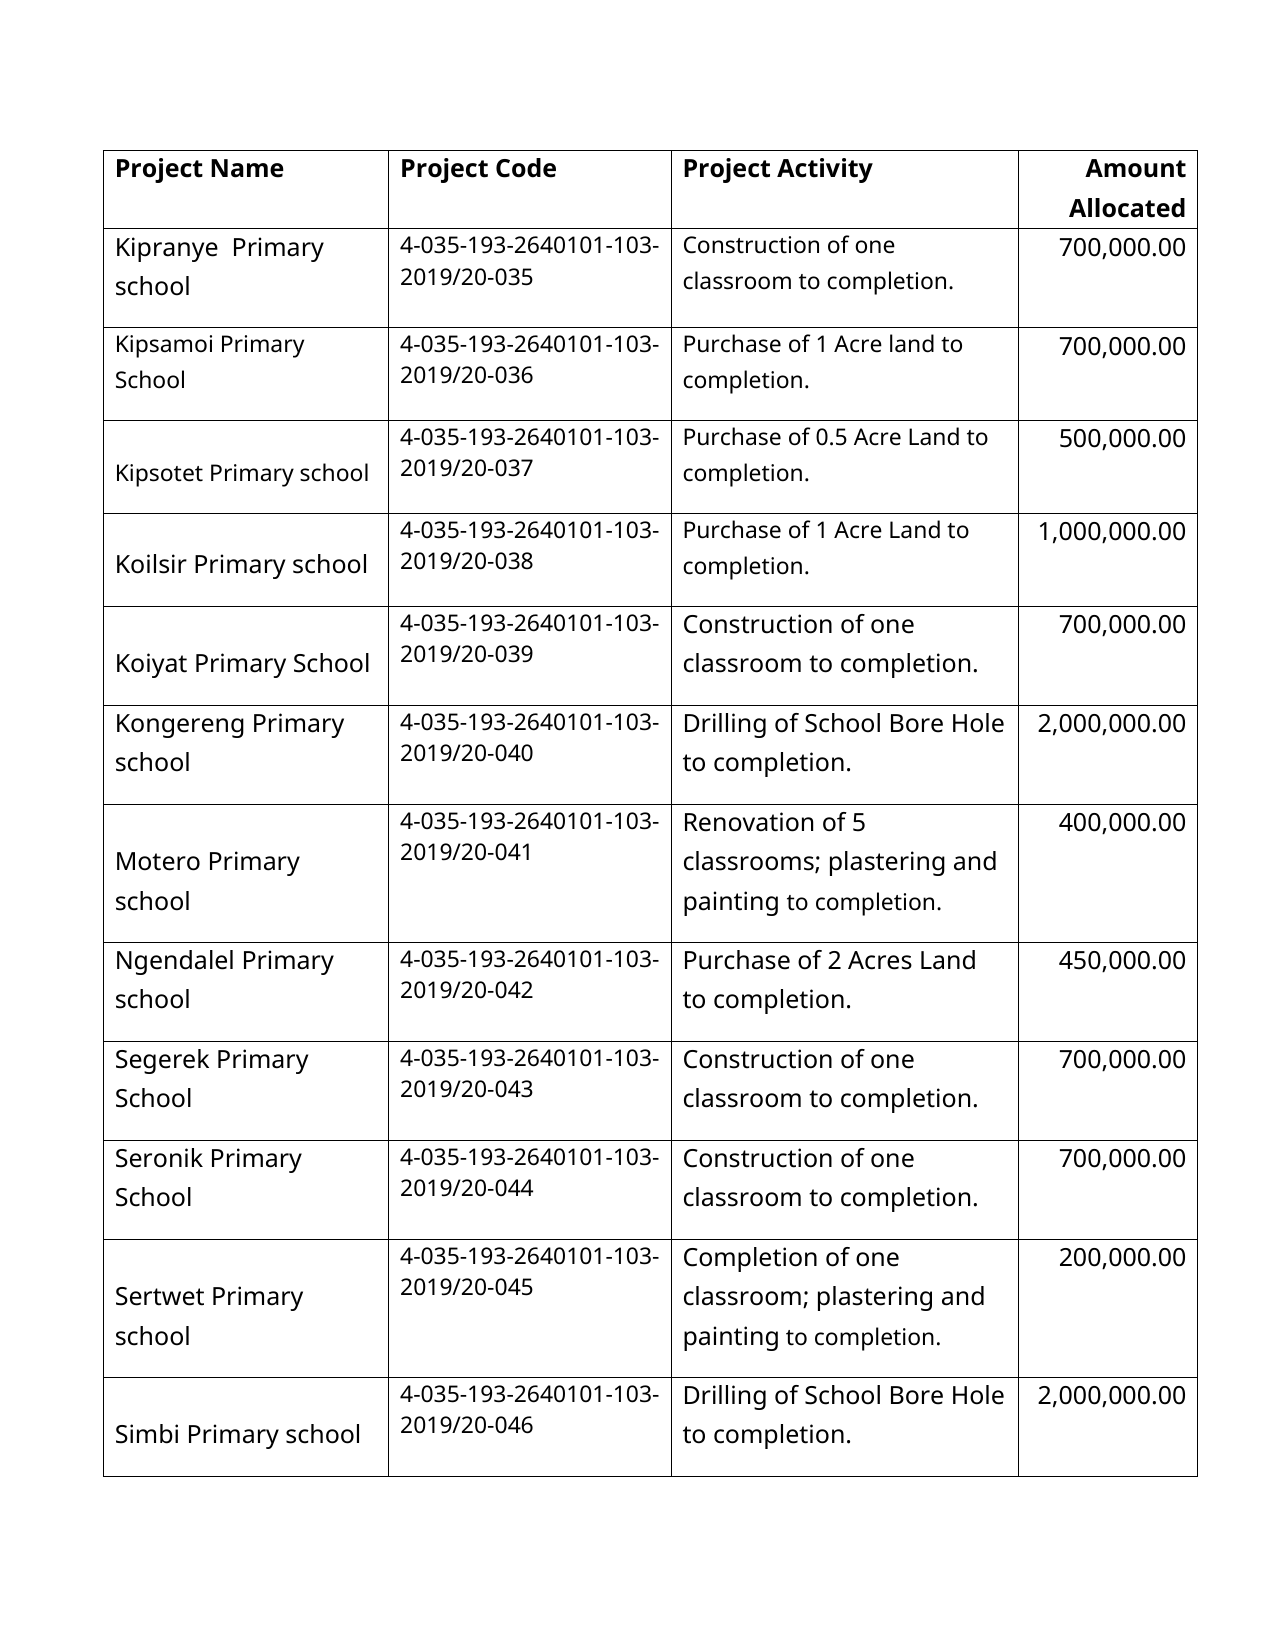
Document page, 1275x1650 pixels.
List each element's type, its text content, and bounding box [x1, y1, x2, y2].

table_cell 4-035-193-2640101-103-2019/20-043 [389, 1042, 671, 1140]
table_cell 700,000.00 [1019, 1042, 1197, 1140]
table_cell Purchase of 0.5 Acre Land to completion. [672, 421, 1018, 513]
table_cell 4-035-193-2640101-103-2019/20-040 [389, 706, 671, 804]
table_cell 700,000.00 [1019, 607, 1197, 705]
table_cell 700,000.00 [1019, 229, 1197, 327]
table_cell 4-035-193-2640101-103-2019/20-044 [389, 1141, 671, 1239]
table_cell 4-035-193-2640101-103-2019/20-045 [389, 1240, 671, 1377]
table_cell Completion of one classroom; plastering and painting to completion. [672, 1240, 1018, 1377]
table_cell Purchase of 2 Acres Land to completion. [672, 943, 1018, 1041]
table_cell 4-035-193-2640101-103-2019/20-037 [389, 421, 671, 513]
table_header Project Activity [672, 151, 1018, 228]
table_cell 2,000,000.00 [1019, 706, 1197, 804]
table_header Project Code [389, 151, 671, 228]
table_cell 400,000.00 [1019, 805, 1197, 942]
table_cell 4-035-193-2640101-103-2019/20-039 [389, 607, 671, 705]
table_cell Construction of one classroom to completion. [672, 229, 1018, 327]
table_cell 2,000,000.00 [1019, 1378, 1197, 1476]
table_header Amount Allocated [1019, 151, 1197, 228]
table_cell 500,000.00 [1019, 421, 1197, 513]
table_cell 1,000,000.00 [1019, 514, 1197, 606]
table_cell Koilsir Primary school [104, 514, 388, 606]
table_cell Drilling of School Bore Hole to completion. [672, 706, 1018, 804]
table_cell Kipsotet Primary school [104, 421, 388, 513]
table_cell Segerek Primary School [104, 1042, 388, 1140]
table_cell 450,000.00 [1019, 943, 1197, 1041]
table_cell Sertwet Primary school [104, 1240, 388, 1377]
table_cell Koiyat Primary School [104, 607, 388, 705]
table_cell 700,000.00 [1019, 328, 1197, 420]
table_cell Drilling of School Bore Hole to completion. [672, 1378, 1018, 1476]
table_cell 4-035-193-2640101-103-2019/20-036 [389, 328, 671, 420]
table_cell Renovation of 5 classrooms; plastering and painting to completion. [672, 805, 1018, 942]
table_cell Motero Primary school [104, 805, 388, 942]
table_cell 4-035-193-2640101-103-2019/20-046 [389, 1378, 671, 1476]
table_cell 700,000.00 [1019, 1141, 1197, 1239]
table_cell Construction of one classroom to completion. [672, 607, 1018, 705]
table_cell Construction of one classroom to completion. [672, 1042, 1018, 1140]
table_cell Kipranye Primary school [104, 229, 388, 327]
table_cell 4-035-193-2640101-103-2019/20-035 [389, 229, 671, 327]
table_cell 4-035-193-2640101-103-2019/20-038 [389, 514, 671, 606]
table_cell Seronik Primary School [104, 1141, 388, 1239]
table_cell Purchase of 1 Acre land to completion. [672, 328, 1018, 420]
table_cell Kongereng Primary school [104, 706, 388, 804]
table_cell Construction of one classroom to completion. [672, 1141, 1018, 1239]
table_cell 4-035-193-2640101-103-2019/20-042 [389, 943, 671, 1041]
table_cell 200,000.00 [1019, 1240, 1197, 1377]
table_cell Ngendalel Primary school [104, 943, 388, 1041]
table_cell Purchase of 1 Acre Land to completion. [672, 514, 1018, 606]
table_cell Simbi Primary school [104, 1378, 388, 1476]
table_cell Kipsamoi Primary School [104, 328, 388, 420]
table_header Project Name [104, 151, 388, 228]
table_cell 4-035-193-2640101-103-2019/20-041 [389, 805, 671, 942]
